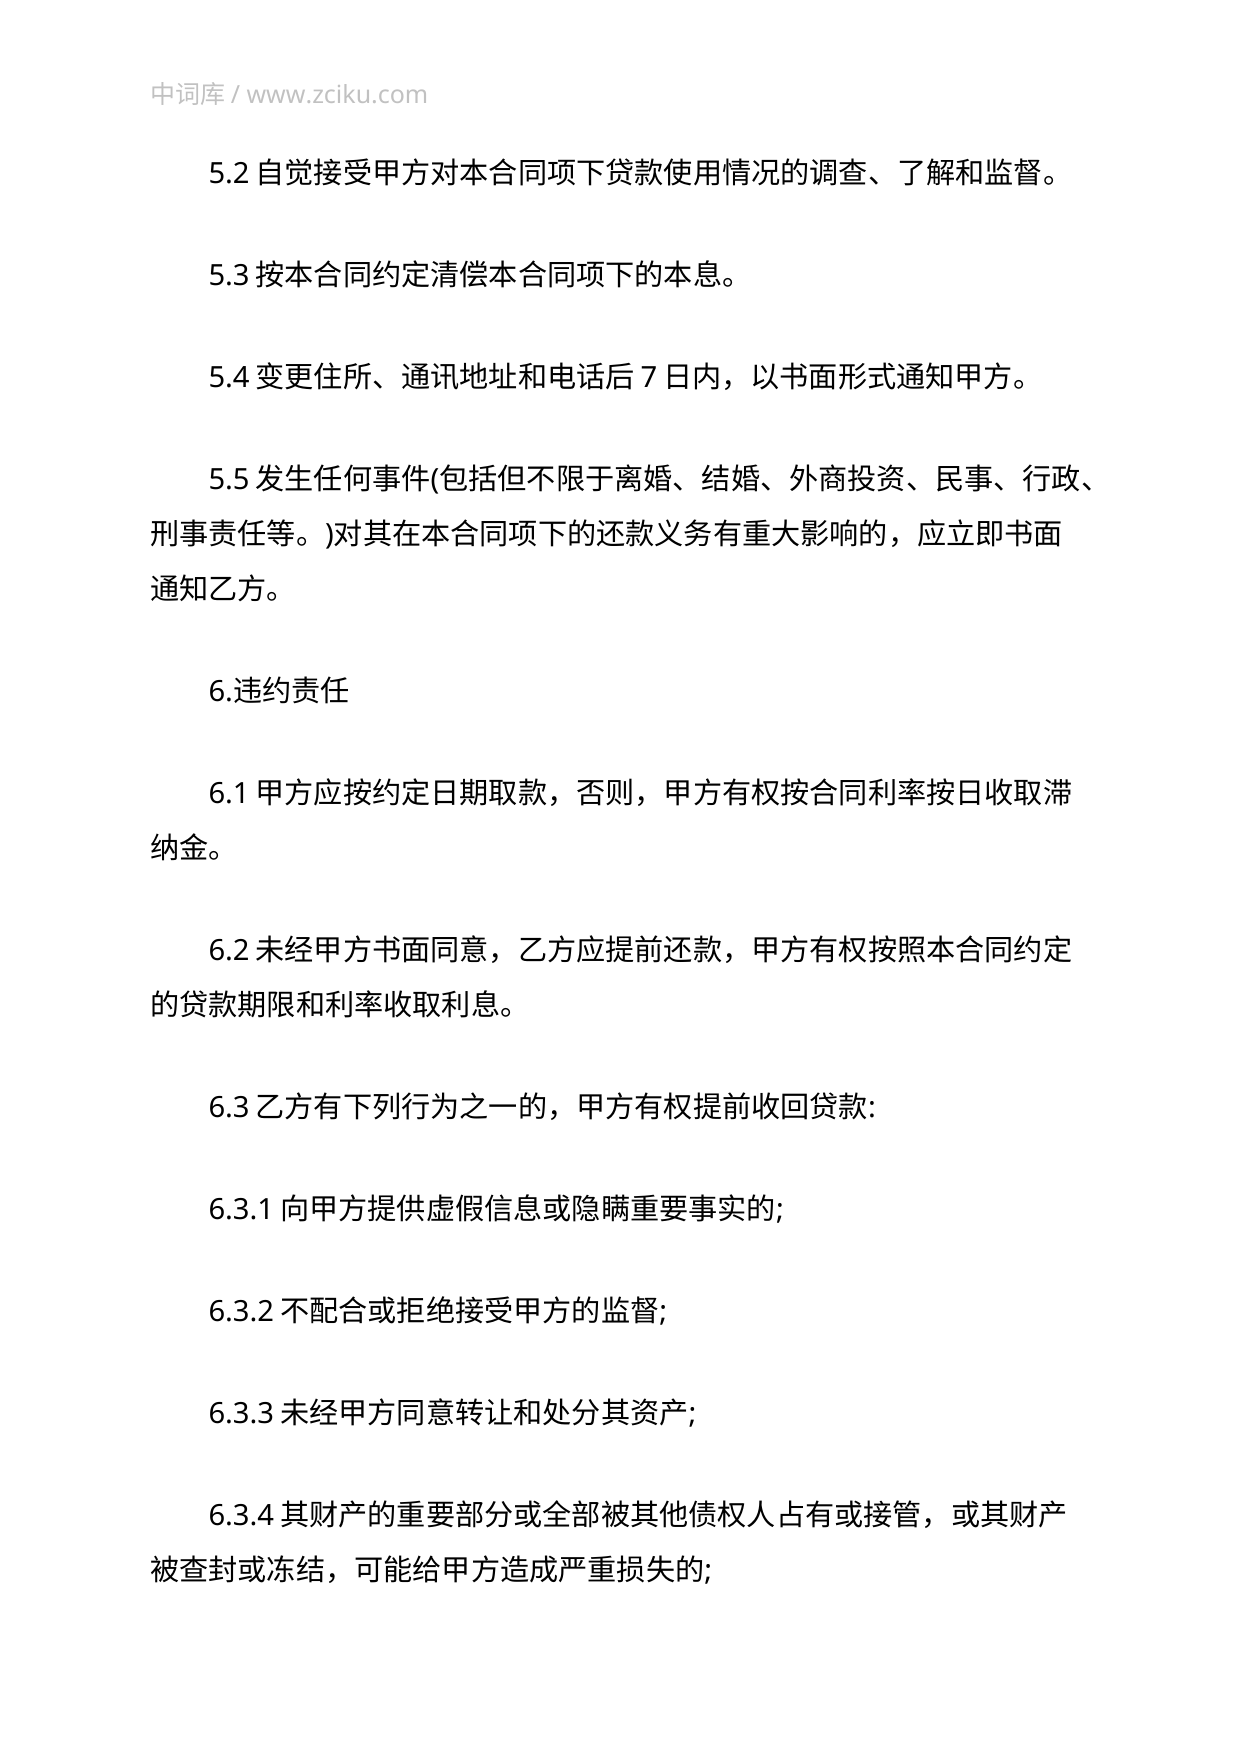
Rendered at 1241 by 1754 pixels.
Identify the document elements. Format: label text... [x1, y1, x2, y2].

text 6.1甲方应按约定日期取款，否则，甲方有权按合同利率按日收取滞纳金。 [150, 770, 1090, 867]
text 5.2自觉接受甲方对本合同项下贷款使用情况的调查、了解和监督。 [150, 150, 1090, 192]
text 5.5发生任何事件(包括但不限于离婚、结婚、外商投资、民事、行政、刑事责任等。)对其在本合同项下的还款义务有重大影响的，应立即书面通知乙方。 [150, 456, 1090, 608]
text 6.3.2不配合或拒绝接受甲方的监督; [150, 1287, 1090, 1329]
text 6.3乙方有下列行为之一的，甲方有权提前收回贷款: [150, 1083, 1090, 1126]
text 6.违约责任 [150, 668, 1090, 710]
text 5.4变更住所、通讯地址和电话后7日内，以书面形式通知甲方。 [150, 354, 1090, 396]
text 5.3按本合同约定清偿本合同项下的本息。 [150, 252, 1090, 294]
text 6.3.3未经甲方同意转让和处分其资产; [150, 1389, 1090, 1432]
text 6.3.4其财产的重要部分或全部被其他债权人占有或接管，或其财产被查封或冻结，可能给甲方造成严重损失的; [150, 1491, 1090, 1588]
text 6.3.1向甲方提供虚假信息或隐瞒重要事实的; [150, 1185, 1090, 1228]
text 6.2未经甲方书面同意，乙方应提前还款，甲方有权按照本合同约定的贷款期限和利率收取利息。 [150, 926, 1090, 1024]
